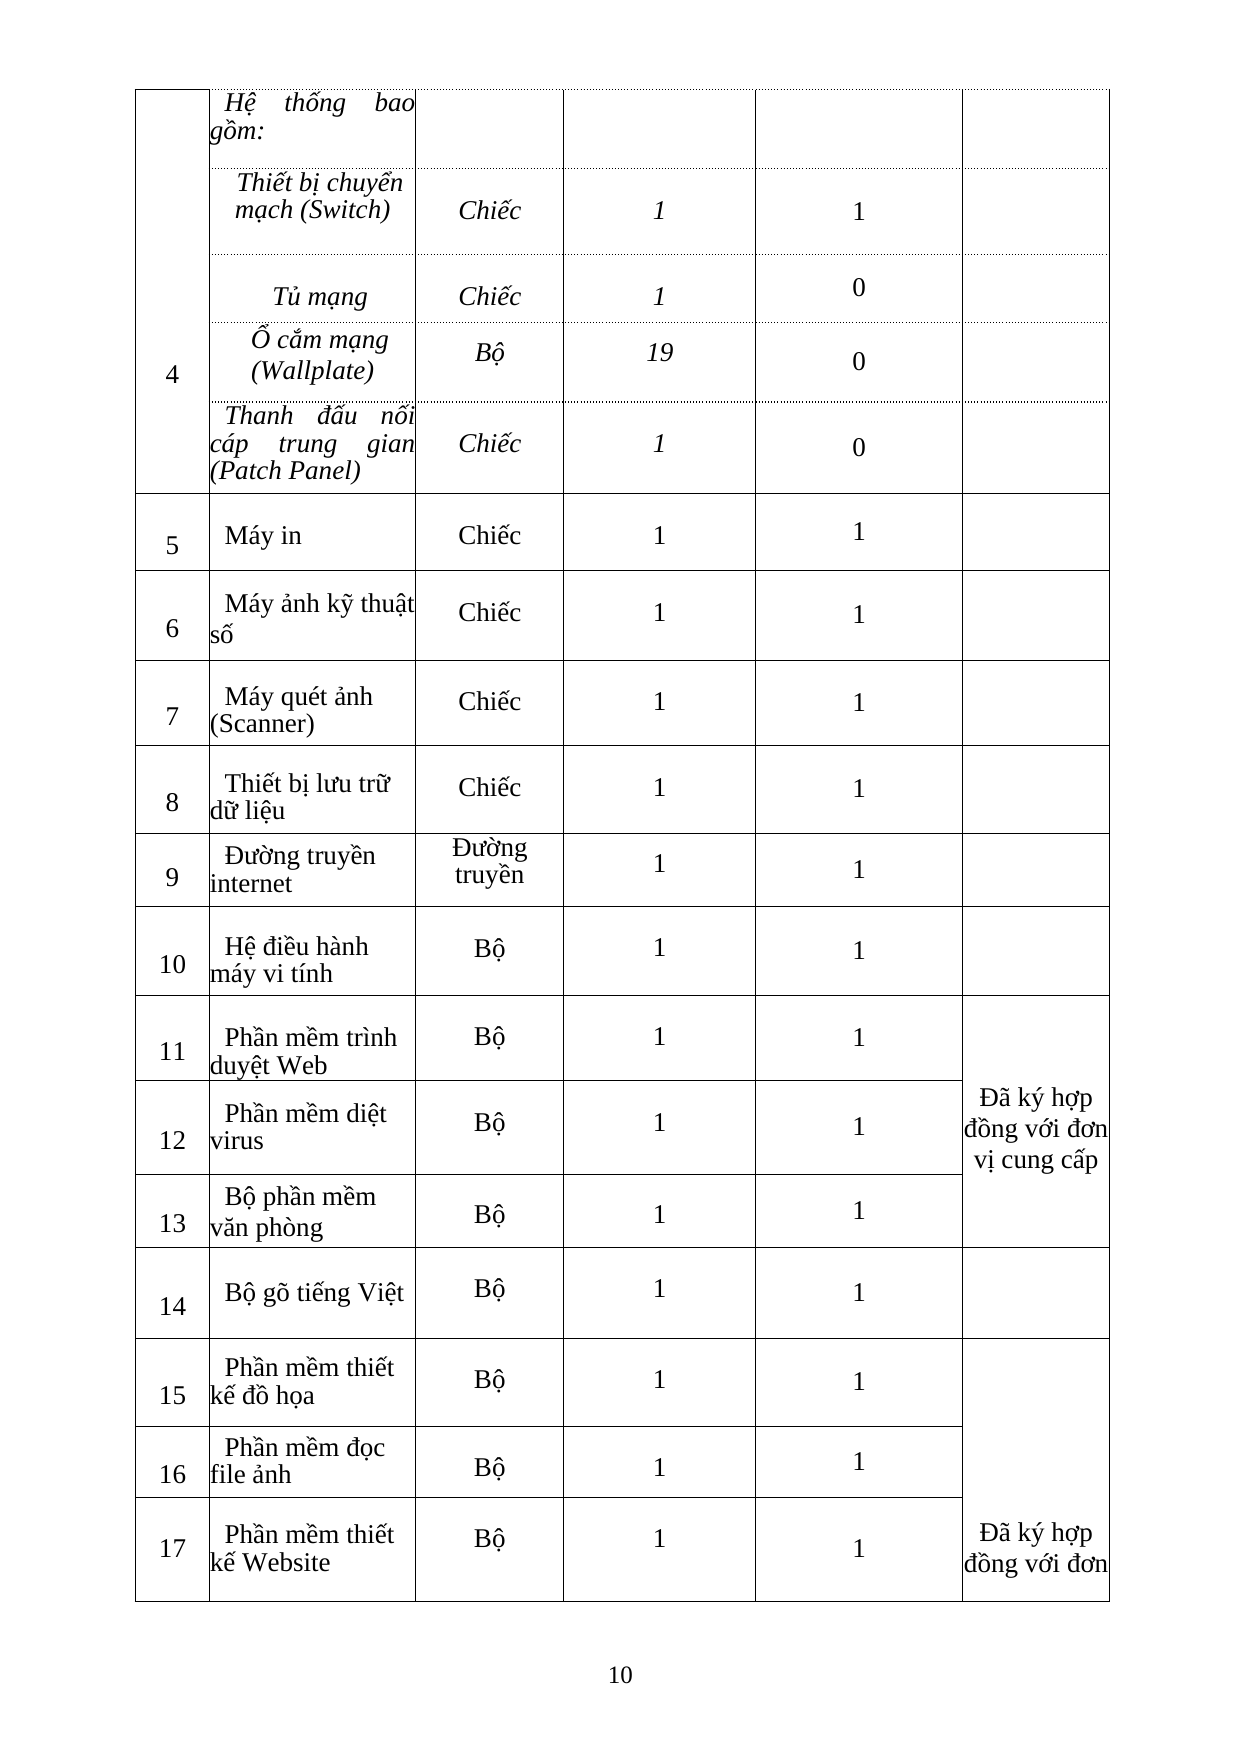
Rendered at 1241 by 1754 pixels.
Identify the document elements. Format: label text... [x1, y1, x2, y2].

table_cell Đường truyền [416, 834, 563, 906]
table_cell Thiết bị chuyển mạch (Switch) [210, 168, 415, 254]
table_cell Chiếc [416, 168, 563, 254]
table_cell Phần mềm đọc file ảnh [210, 1427, 415, 1497]
table_cell 1 [564, 1081, 755, 1173]
table_cell [963, 746, 1109, 833]
table_cell 1 [756, 1248, 962, 1338]
table_cell Máy quét ảnh (Scanner) [210, 661, 415, 745]
table_cell [963, 322, 1109, 401]
table_cell 10 [136, 907, 209, 995]
table_cell [963, 661, 1109, 745]
table_cell 1 [564, 1427, 755, 1497]
table_cell 1 [564, 571, 755, 660]
table_cell 0 [756, 401, 962, 493]
table_cell 1 [564, 494, 755, 570]
table_cell [963, 834, 1109, 906]
table_cell 12 [136, 1081, 209, 1173]
table_cell Đã ký hợp đồng với đơn vị cung cấp [963, 1339, 1109, 1601]
table_cell Bộ gõ tiếng Việt [210, 1248, 415, 1338]
table_cell 1 [564, 1339, 755, 1426]
table_cell [963, 571, 1109, 660]
table_cell [963, 254, 1109, 322]
table_cell 13 [136, 1175, 209, 1247]
table_cell 17 [136, 1498, 209, 1601]
table_cell 5 [136, 494, 209, 570]
table_cell 1 [564, 661, 755, 745]
table_cell 4 [136, 90, 209, 493]
table_cell 1 [756, 907, 962, 995]
table_cell 1 [564, 996, 755, 1080]
table_cell Tủ mạng [210, 254, 415, 322]
table_cell [416, 89, 563, 168]
table_cell Hệ thống bao gồm: [210, 89, 415, 168]
table_cell Bộ [416, 1248, 563, 1338]
table_cell 14 [136, 1248, 209, 1338]
table_cell 1 [756, 168, 962, 254]
table_cell Chiếc [416, 494, 563, 570]
table_cell 1 [564, 834, 755, 906]
table_cell 1 [564, 254, 755, 322]
table_cell Máy in [210, 494, 415, 570]
table_cell 6 [136, 571, 209, 660]
table_cell 15 [136, 1339, 209, 1426]
table_cell 1 [756, 834, 962, 906]
table_cell 1 [564, 1248, 755, 1338]
table_cell 1 [564, 746, 755, 833]
table_cell 7 [136, 661, 209, 745]
table_cell Đã ký hợp đồng với đơn vị cung cấp [963, 996, 1109, 1247]
table_cell 1 [756, 1427, 962, 1497]
table_cell [963, 168, 1109, 254]
table_cell Bộ [416, 322, 563, 401]
table_cell Phần mềm thiết kế đồ họa [210, 1339, 415, 1426]
table_cell Bộ [416, 1175, 563, 1247]
table_cell Bộ [416, 1498, 563, 1601]
table_cell [963, 907, 1109, 995]
table_cell 0 [756, 254, 962, 322]
table_cell Chiếc [416, 401, 563, 493]
table_cell Bộ [416, 996, 563, 1080]
table_cell 8 [136, 746, 209, 833]
table_cell [963, 1248, 1109, 1338]
table_cell Bộ [416, 907, 563, 995]
table_cell [963, 89, 1109, 168]
table_cell Bộ [416, 1427, 563, 1497]
table_cell Phần mềm diệt virus [210, 1081, 415, 1173]
table_cell Bộ [416, 1081, 563, 1173]
table_cell [564, 89, 755, 168]
table_cell 1 [564, 401, 755, 493]
table_cell 1 [564, 907, 755, 995]
table_cell 1 [756, 1339, 962, 1426]
table_cell Bộ phần mềm văn phòng [210, 1175, 415, 1247]
table_cell 1 [756, 494, 962, 570]
table_cell Phần mềm thiết kế Website [210, 1498, 415, 1601]
table_cell 11 [136, 996, 209, 1080]
table_cell Thiết bị lưu trữ dữ liệu [210, 746, 415, 833]
table_cell 1 [756, 661, 962, 745]
table_cell Hệ điều hành máy vi tính [210, 907, 415, 995]
table_cell 9 [136, 834, 209, 906]
table_cell Phần mềm trình duyệt Web [210, 996, 415, 1080]
table_cell Chiếc [416, 254, 563, 322]
table_cell Chiếc [416, 746, 563, 833]
table_cell 1 [564, 1175, 755, 1247]
table_cell 1 [756, 1081, 962, 1173]
table_cell 1 [756, 1175, 962, 1247]
table_cell 1 [756, 746, 962, 833]
table_cell Thanh đấu nối cáp trung gian (Patch Panel) [210, 401, 415, 493]
table_cell 16 [136, 1427, 209, 1497]
table_cell [756, 89, 962, 168]
table_cell Chiếc [416, 571, 563, 660]
table_cell 1 [564, 168, 755, 254]
table_cell Ổ cắm mạng (Wallplate) [210, 322, 415, 401]
table_cell Chiếc [416, 661, 563, 745]
table_cell 1 [756, 571, 962, 660]
table_cell 0 [756, 322, 962, 401]
table_cell 1 [564, 1498, 755, 1601]
table_cell Bộ [416, 1339, 563, 1426]
table_cell 1 [756, 996, 962, 1080]
table_cell [963, 401, 1109, 493]
table_cell 19 [564, 322, 755, 401]
table_cell 1 [756, 1498, 962, 1601]
table_cell [963, 494, 1109, 570]
table_cell Đường truyền internet [210, 834, 415, 906]
table_cell Máy ảnh kỹ thuật số [210, 571, 415, 660]
